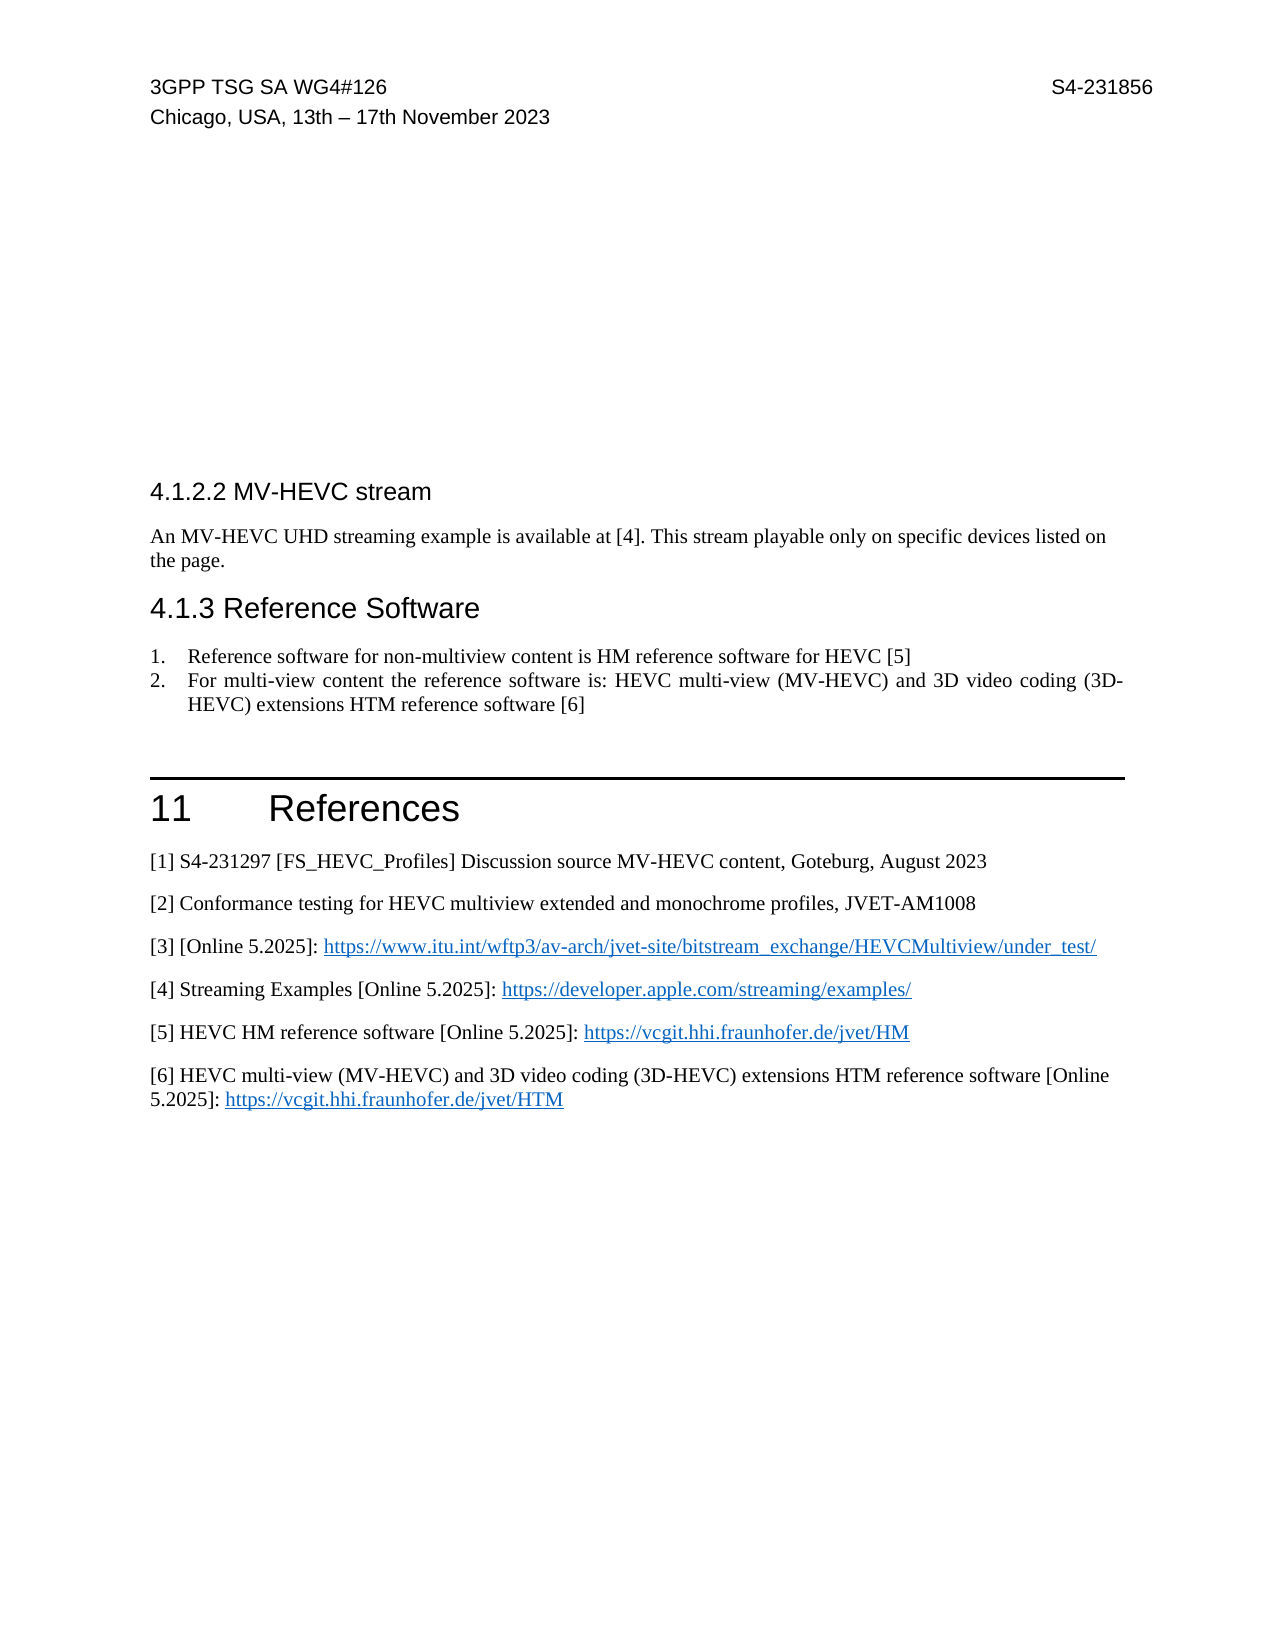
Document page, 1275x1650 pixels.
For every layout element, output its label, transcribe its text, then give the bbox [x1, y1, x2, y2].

subtitle 4.1.2.2 MV-HEVC stream [150, 477, 1125, 506]
list For multi-view content the reference software is: HEVC multi-view (MV-HEVC) and 3D video coding (3D-HEVC) extensions HTM reference software [6] [150, 668, 1125, 716]
text [5] HEVC HM reference software [Online 5.2025]: https://vcgit.hhi.fraunhofer.de/jvet/HM [150, 1020, 1125, 1044]
subtitle 11 References [150, 780, 1125, 830]
text [2] Conformance testing for HEVC multiview extended and monochrome profiles, JVET-AM1008 [150, 891, 1125, 915]
text [6] HEVC multi-view (MV-HEVC) and 3D video coding (3D-HEVC) extensions HTM reference software [Online 5.2025]: https://vcgit.hhi.fraunhofer.de/jvet/HTM [150, 1063, 1125, 1111]
text [4] Streaming Examples [Online 5.2025]: https://developer.apple.com/streaming/examples/ [150, 977, 1125, 1001]
text [1] S4-231297 [FS_HEVC_Profiles] Discussion source MV-HEVC content, Goteburg, August 2023 [150, 848, 1125, 873]
list Reference software for non-multiview content is HM reference software for HEVC [5] [150, 643, 1125, 668]
subtitle 4.1.3 Reference Software [150, 591, 1125, 625]
text An MV-HEVC UHD streaming example is available at [4]. This stream playable only on specific devices listed on the page. [150, 524, 1125, 572]
text [3] [Online 5.2025]: https://www.itu.int/wftp3/av-arch/jvet-site/bitstream_exchange/HEVCMultiview/under_test/ [150, 934, 1125, 958]
